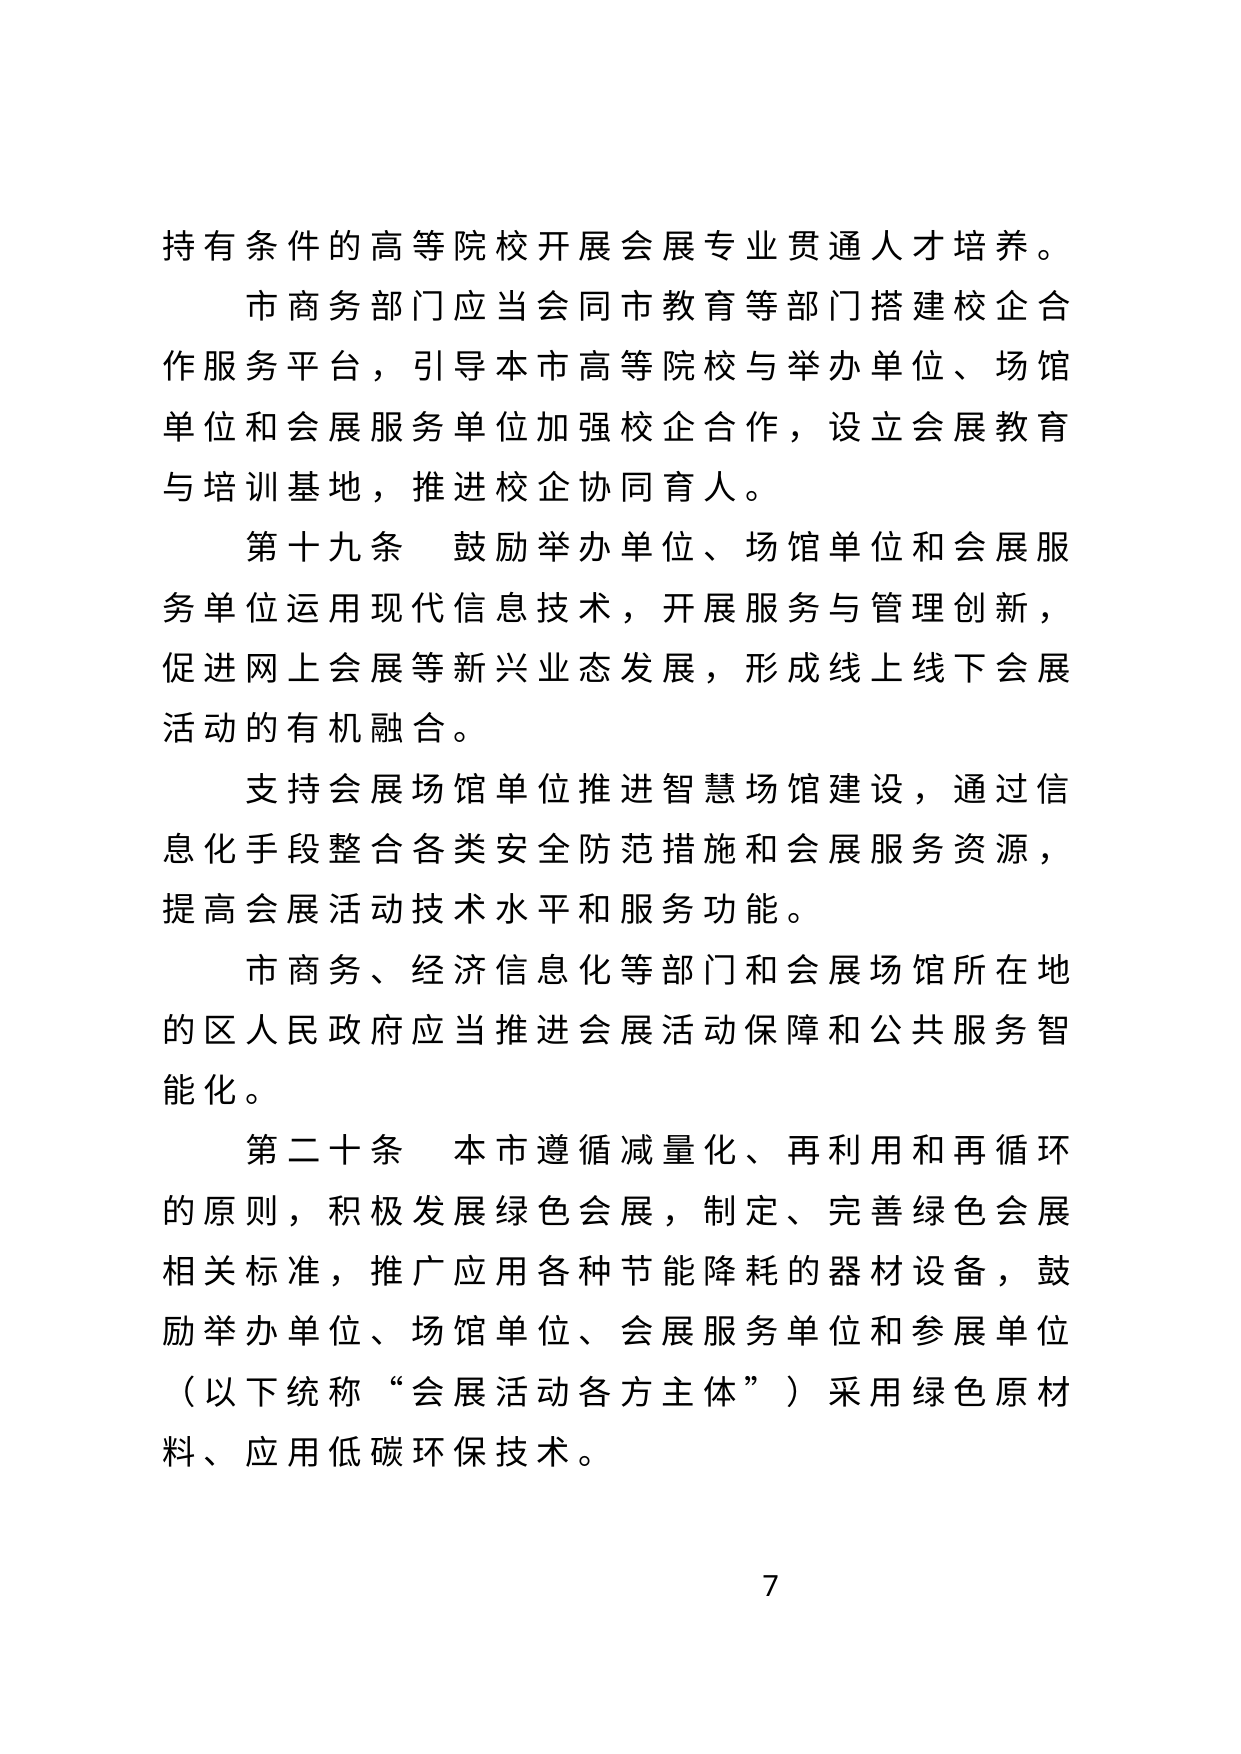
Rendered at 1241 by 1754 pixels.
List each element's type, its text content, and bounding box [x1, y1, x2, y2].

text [162, 213, 1078, 274]
text 支持会展场馆单位推进智慧场馆建设，通过信息化手段整合各类安全防范措施和会展服务资源，提高会展活动技术水平和服务功能。 [162, 756, 1078, 937]
text 第二十条 本市遵循减量化、再利用和再循环的原则，积极发展绿色会展，制定、完善绿色会展相关标准，推广应用各种节能降耗的器材设备，鼓励举办单位、场馆单位、会展服务单位和参展单位（以下统称“会展活动各方主体”）采用绿色原材料、应用低碳环保技术。 [162, 1118, 1078, 1480]
text 第十九条 鼓励举办单位、场馆单位和会展服务单位运用现代信息技术，开展服务与管理创新，促进网上会展等新兴业态发展，形成线上线下会展活动的有机融合。 [162, 515, 1078, 756]
text 市商务、经济信息化等部门和会展场馆所在地的区人民政府应当推进会展活动保障和公共服务智能化。 [162, 937, 1078, 1118]
text 市商务部门应当会同市教育等部门搭建校企合作服务平台，引导本市高等院校与举办单位、场馆单位和会展服务单位加强校企合作，设立会展教育与培训基地，推进校企协同育人。 [162, 274, 1078, 515]
